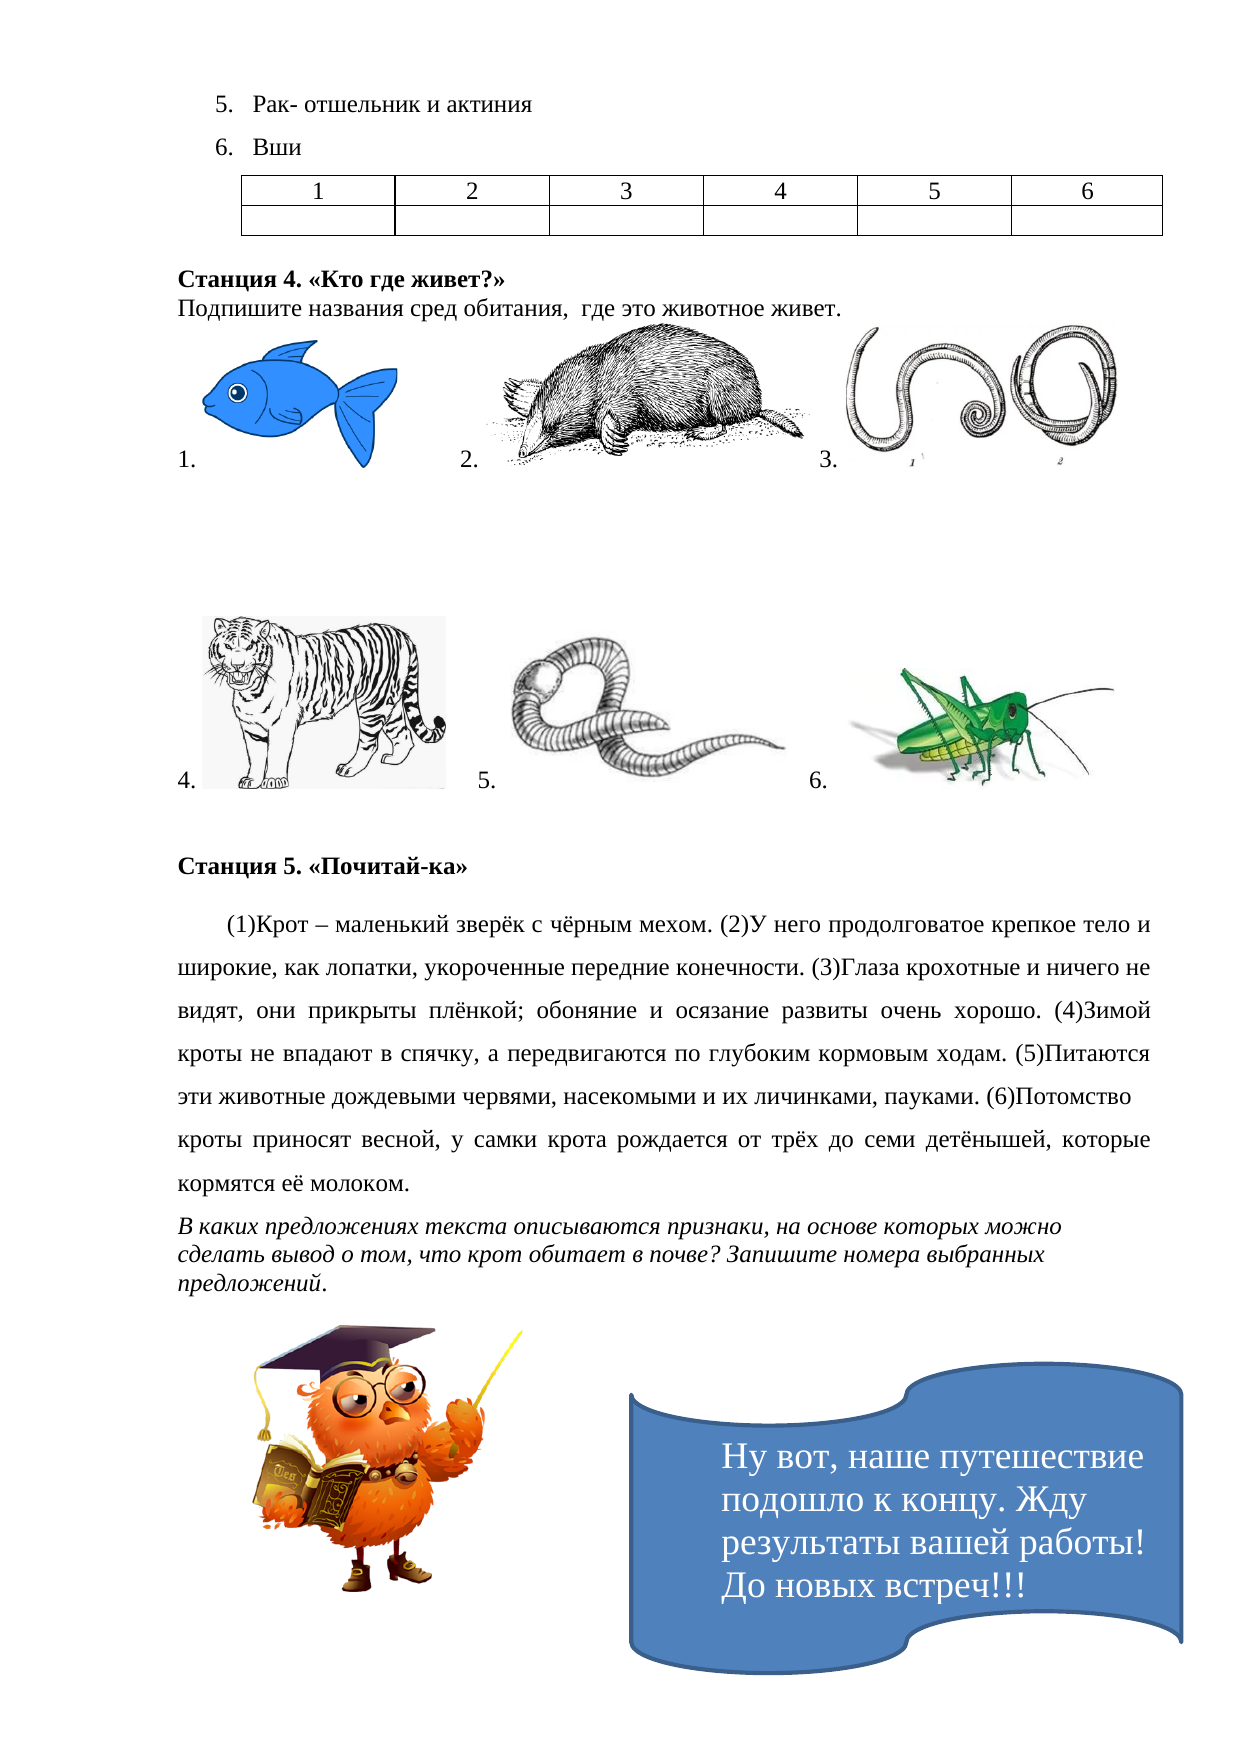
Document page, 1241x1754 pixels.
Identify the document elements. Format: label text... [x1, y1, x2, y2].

table_cell [242, 206, 394, 234]
picture [252, 1325, 523, 1592]
table_cell [704, 206, 857, 234]
table_cell [858, 206, 1011, 234]
list Рак- отшельник и актиния [215, 89, 1152, 117]
list Вши [215, 132, 1152, 161]
table_cell [396, 206, 549, 234]
picture [840, 668, 1122, 789]
picture [484, 321, 813, 468]
text кроты приносят весной, у самки крота рождается от трёх до семи детёнышей, которые кормятся её молоком. [177, 1124, 1152, 1196]
picture [844, 323, 1119, 468]
text (1)Крот – маленький зверёк с чёрным мехом. (2)У него продолговатое крепкое тело и широкие, как лопатки, укороченные передние конечности. (3)Глаза крохотные и ничего не видят, они прикрыты плёнкой; обоняние и осязание развиты очень хорошо. (4)Зимой кроты не впадают в спячку, а передвигаются по глубоким кормовым ходам. (5)Питаются эти животные дождевыми червями, насекомыми и их личинками, пауками. (6)Потомство [177, 909, 1152, 1110]
table_header 1 [242, 176, 394, 205]
table_cell [1012, 206, 1162, 234]
picture [502, 622, 791, 789]
text Станция 4. «Кто где живет?» [177, 264, 1152, 293]
picture [202, 616, 446, 789]
text В каких предложениях текста описываются признаки, на основе которых можно сделать вывод о том, что крот обитает в почве? Запишите номера выбранных предложений. [177, 1211, 1152, 1297]
table_header 2 [396, 176, 549, 205]
table_header 3 [550, 176, 703, 205]
text Подпишите названия сред обитания, где это животное живет. [177, 293, 1152, 322]
table_header 5 [858, 176, 1011, 205]
table_header 4 [704, 176, 857, 205]
picture [202, 340, 398, 468]
table_header 6 [1012, 176, 1162, 205]
table_cell [550, 206, 703, 234]
text Станция 5. «Почитай-ка» [177, 851, 1152, 880]
